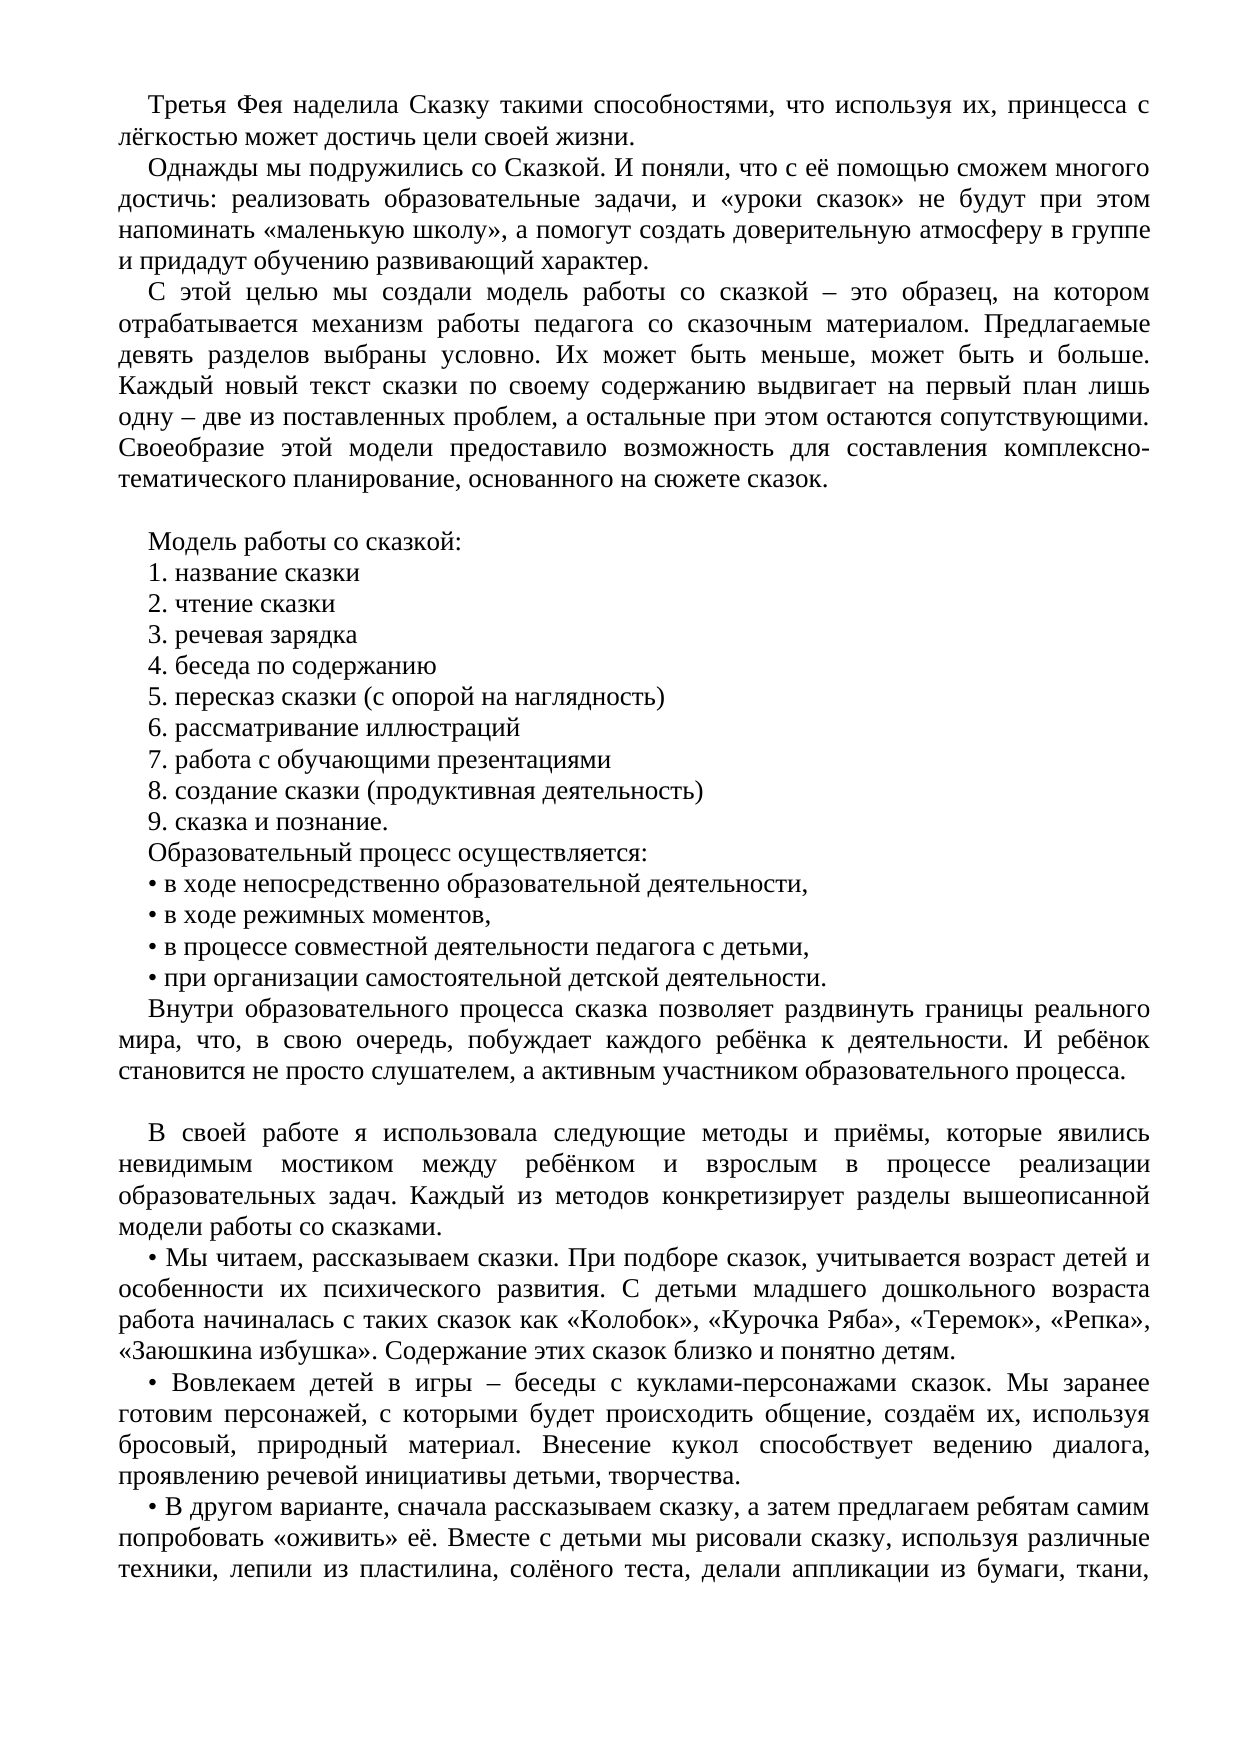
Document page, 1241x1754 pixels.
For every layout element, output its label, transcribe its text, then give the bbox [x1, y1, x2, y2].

text С этой целью мы создали модель работы со сказкой – это образец, на котором отрабатывается механизм работы педагога со сказочным материалом. Предлагаемые девять разделов выбраны условно. Их может быть меньше, может быть и больше. Каждый новый текст сказки по своему содержанию выдвигает на первый план лишь одну – две из поставленных проблем, а остальные при этом остаются сопутствующими. Своеобразие этой модели предоставило возможность для составления комплексно-тематического планирование, основанного на сюжете сказок. [118, 276, 1152, 493]
text Однажды мы подружились со Сказкой. И поняли, что с её помощью сможем многого достичь: реализовать образовательные задачи, и «уроки сказок» не будут при этом напоминать «маленькую школу», а помогут создать доверительную атмосферу в группе и придадут обучению развивающий характер. [118, 151, 1152, 276]
text Третья Фея наделила Сказку такими способностями, что используя их, принцесса с лёгкостью может достичь цели своей жизни. [118, 89, 1152, 151]
text 4. беседа по содержанию [118, 649, 1152, 680]
text Внутри образовательного процесса сказка позволяет раздвинуть границы реального мира, что, в свою очередь, побуждает каждого ребёнка к деятельности. И ребёнок становится не просто слушателем, а активным участником образовательного процесса. [118, 992, 1152, 1085]
text Образовательный процесс осуществляется: [118, 836, 1152, 867]
text 6. рассматривание иллюстраций [118, 712, 1152, 743]
text 8. создание сказки (продуктивная деятельность) [118, 774, 1152, 805]
text В своей работе я использовала следующие методы и приёмы, которые явились невидимым мостиком между ребёнком и взрослым в процессе реализации образовательных задач. Каждый из методов конкретизирует разделы вышеописанной модели работы со сказками. [118, 1116, 1152, 1241]
text • в ходе непосредственно образовательной деятельности, [118, 867, 1152, 898]
text Модель работы со сказкой: [118, 525, 1152, 556]
text 9. сказка и познание. [118, 805, 1152, 836]
text • Вовлекаем детей в игры – беседы с куклами-персонажами сказок. Мы заранее готовим персонажей, с которыми будет происходить общение, создаём их, используя бросовый, природный материал. Внесение кукол способствует ведению диалога, проявлению речевой инициативы детьми, творчества. [118, 1366, 1152, 1490]
text 1. название сказки [118, 556, 1152, 587]
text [118, 1490, 1152, 1584]
text 3. речевая зарядка [118, 618, 1152, 649]
text • при организации самостоятельной детской деятельности. [118, 961, 1152, 992]
text 5. пересказ сказки (с опорой на наглядность) [118, 680, 1152, 712]
text • в процессе совместной деятельности педагога с детьми, [118, 929, 1152, 961]
text • в ходе режимных моментов, [118, 898, 1152, 929]
text 2. чтение сказки [118, 587, 1152, 618]
text • Мы читаем, рассказываем сказки. При подборе сказок, учитывается возраст детей и особенности их психического развития. С детьми младшего дошкольного возраста работа начиналась с таких сказок как «Колобок», «Курочка Ряба», «Теремок», «Репка», «Заюшкина избушка». Содержание этих сказок близко и понятно детям. [118, 1241, 1152, 1366]
text 7. работа с обучающими презентациями [118, 743, 1152, 774]
